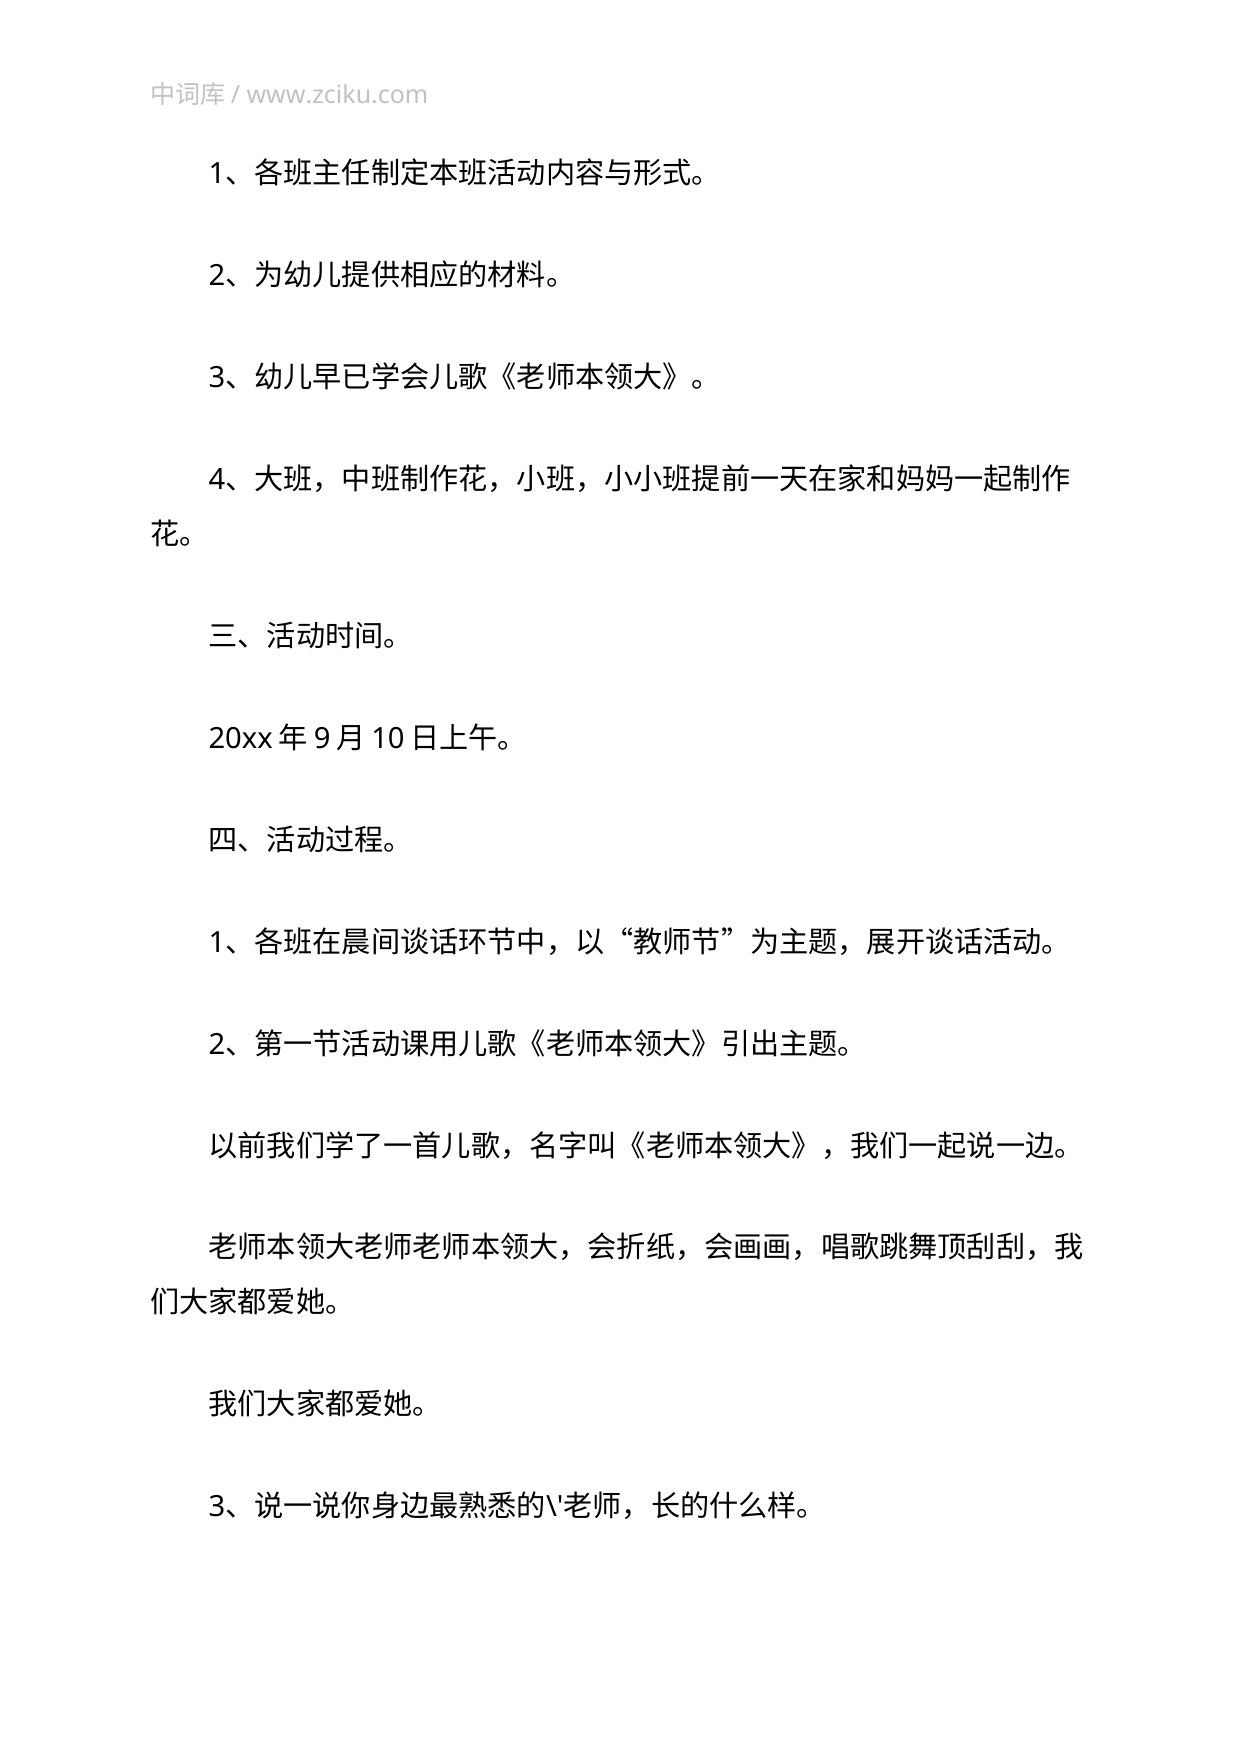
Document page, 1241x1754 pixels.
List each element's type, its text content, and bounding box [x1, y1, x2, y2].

text 以前我们学了一首儿歌，名字叫《老师本领大》，我们一起说一边。 [150, 1122, 1090, 1164]
text 2、为幼儿提供相应的材料。 [150, 252, 1090, 294]
text 3、说一说你身边最熟悉的\'老师，长的什么样。 [150, 1482, 1090, 1525]
text 3、幼儿早已学会儿歌《老师本领大》。 [150, 354, 1090, 396]
text 1、各班在晨间谈话环节中，以“教师节”为主题，展开谈话活动。 [150, 918, 1090, 961]
text 1、各班主任制定本班活动内容与形式。 [150, 150, 1090, 192]
text 三、活动时间。 [150, 613, 1090, 655]
text 老师本领大老师老师本领大，会折纸，会画画，唱歌跳舞顶刮刮，我们大家都爱她。 [150, 1224, 1090, 1321]
text 我们大家都爱她。 [150, 1381, 1090, 1423]
text 四、活动过程。 [150, 816, 1090, 859]
text 4、大班，中班制作花，小班，小小班提前一天在家和妈妈一起制作花。 [150, 456, 1090, 553]
text 2、第一节活动课用儿歌《老师本领大》引出主题。 [150, 1020, 1090, 1063]
text 20xx年9月10日上午。 [150, 714, 1090, 757]
